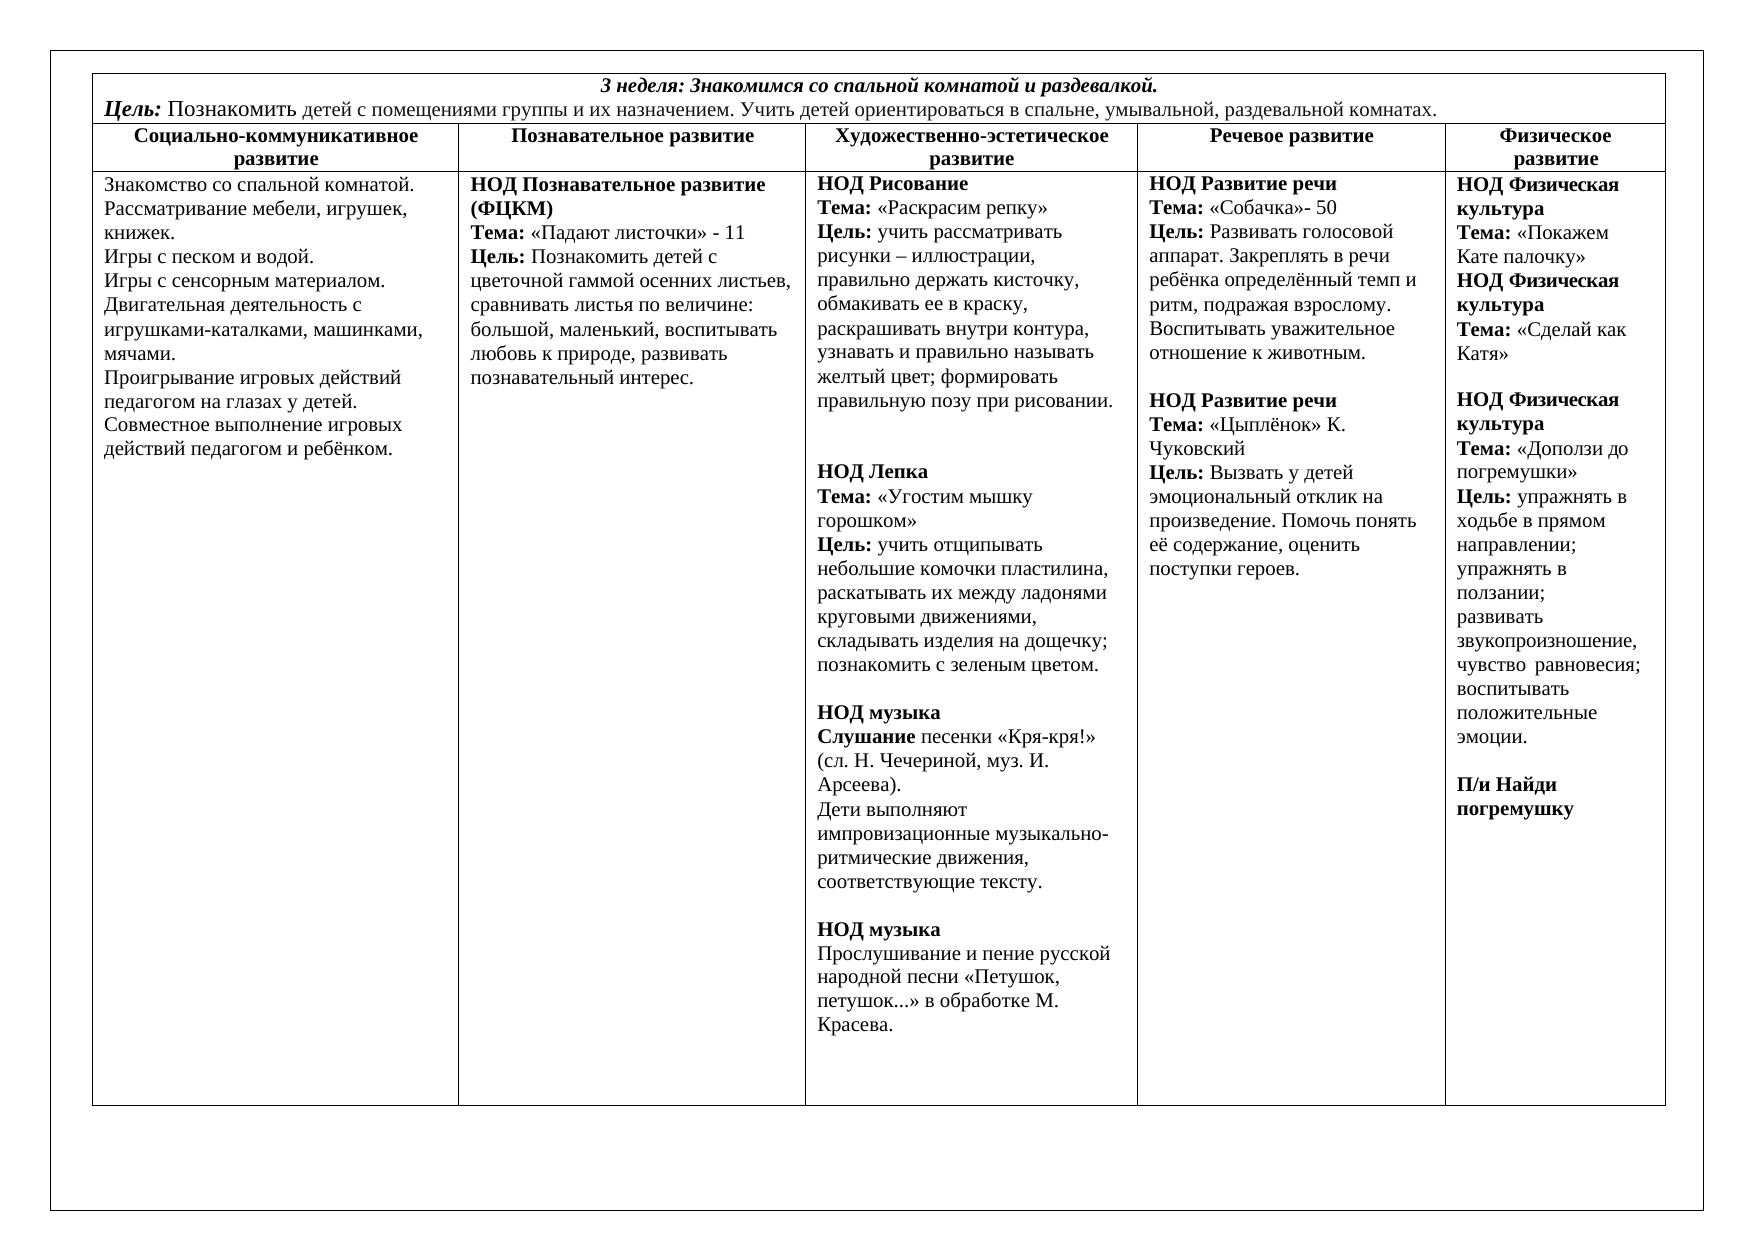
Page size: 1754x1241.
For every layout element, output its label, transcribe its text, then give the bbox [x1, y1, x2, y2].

table_cell Социально-коммуникативное развитие [93, 124, 458, 171]
table_cell НОД Физическая культура Тема: «Покажем Кате палочку» НОД Физическая культура Тема: «Сделай как Катя» НОД Физическая культура Тема: «Доползи до погремушки» Цель: упражнять в ходьбе в прямом направлении; упражнять в ползании; развивать звукопроизношение, чувство равновесия; воспитывать положительные эмоции. П/и Найди погремушку [1446, 172, 1665, 1105]
table_cell НОД Рисование Тема: «Раскрасим репку» Цель: учить рассматривать рисунки – иллюстрации, правильно держать кисточку, обмакивать ее в краску, раскрашивать внутри контура, узнавать и правильно называть желтый цвет; формировать правильную позу при рисовании. НОД Лепка Тема: «Угостим мышку горошком» Цель: учить отщипывать небольшие комочки пластилина, раскатывать их между ладонями круговыми движениями, складывать изделия на дощечку; познакомить с зеленым цветом. НОД музыка Слушание песенки «Кря-кря!» (сл. Н. Чечериной, муз. И. Арсеева). Дети выполняют импровизационные музыкально- ритмические движения, соответствующие тексту. НОД музыка Прослушивание и пение русской народной песни «Петушок, петушок...» в обработке М. Красева. [806, 172, 1137, 1105]
table_cell Художественно-эстетическое развитие [806, 124, 1137, 171]
table_header 3 неделя: Знакомимся со спальной комнатой и раздевалкой. Цель: Познакомить детей с помещениями группы и их назначением. Учить детей ориентироваться в спальне, умывальной, раздевальной комнатах. [93, 74, 1665, 123]
table_cell Физическое развитие [1446, 124, 1665, 171]
table_cell Познавательное развитие [459, 124, 805, 171]
table_cell НОД Развитие речи Тема: «Собачка»- 50 Цель: Развивать голосовой аппарат. Закреплять в речи ребёнка определённый темп и ритм, подражая взрослому. Воспитывать уважительное отношение к животным. НОД Развитие речи Тема: «Цыплёнок» К. Чуковский Цель: Вызвать у детей эмоциональный отклик на произведение. Помочь понять её содержание, оценить поступки героев. [1138, 172, 1445, 1105]
table_cell НОД Познавательное развитие (ФЦКМ) Тема: «Падают листочки» - 11 Цель: Познакомить детей с цветочной гаммой осенних листьев, сравнивать листья по величине: большой, маленький, воспитывать любовь к природе, развивать познавательный интерес. [459, 172, 805, 1105]
table_cell Речевое развитие [1138, 124, 1445, 171]
